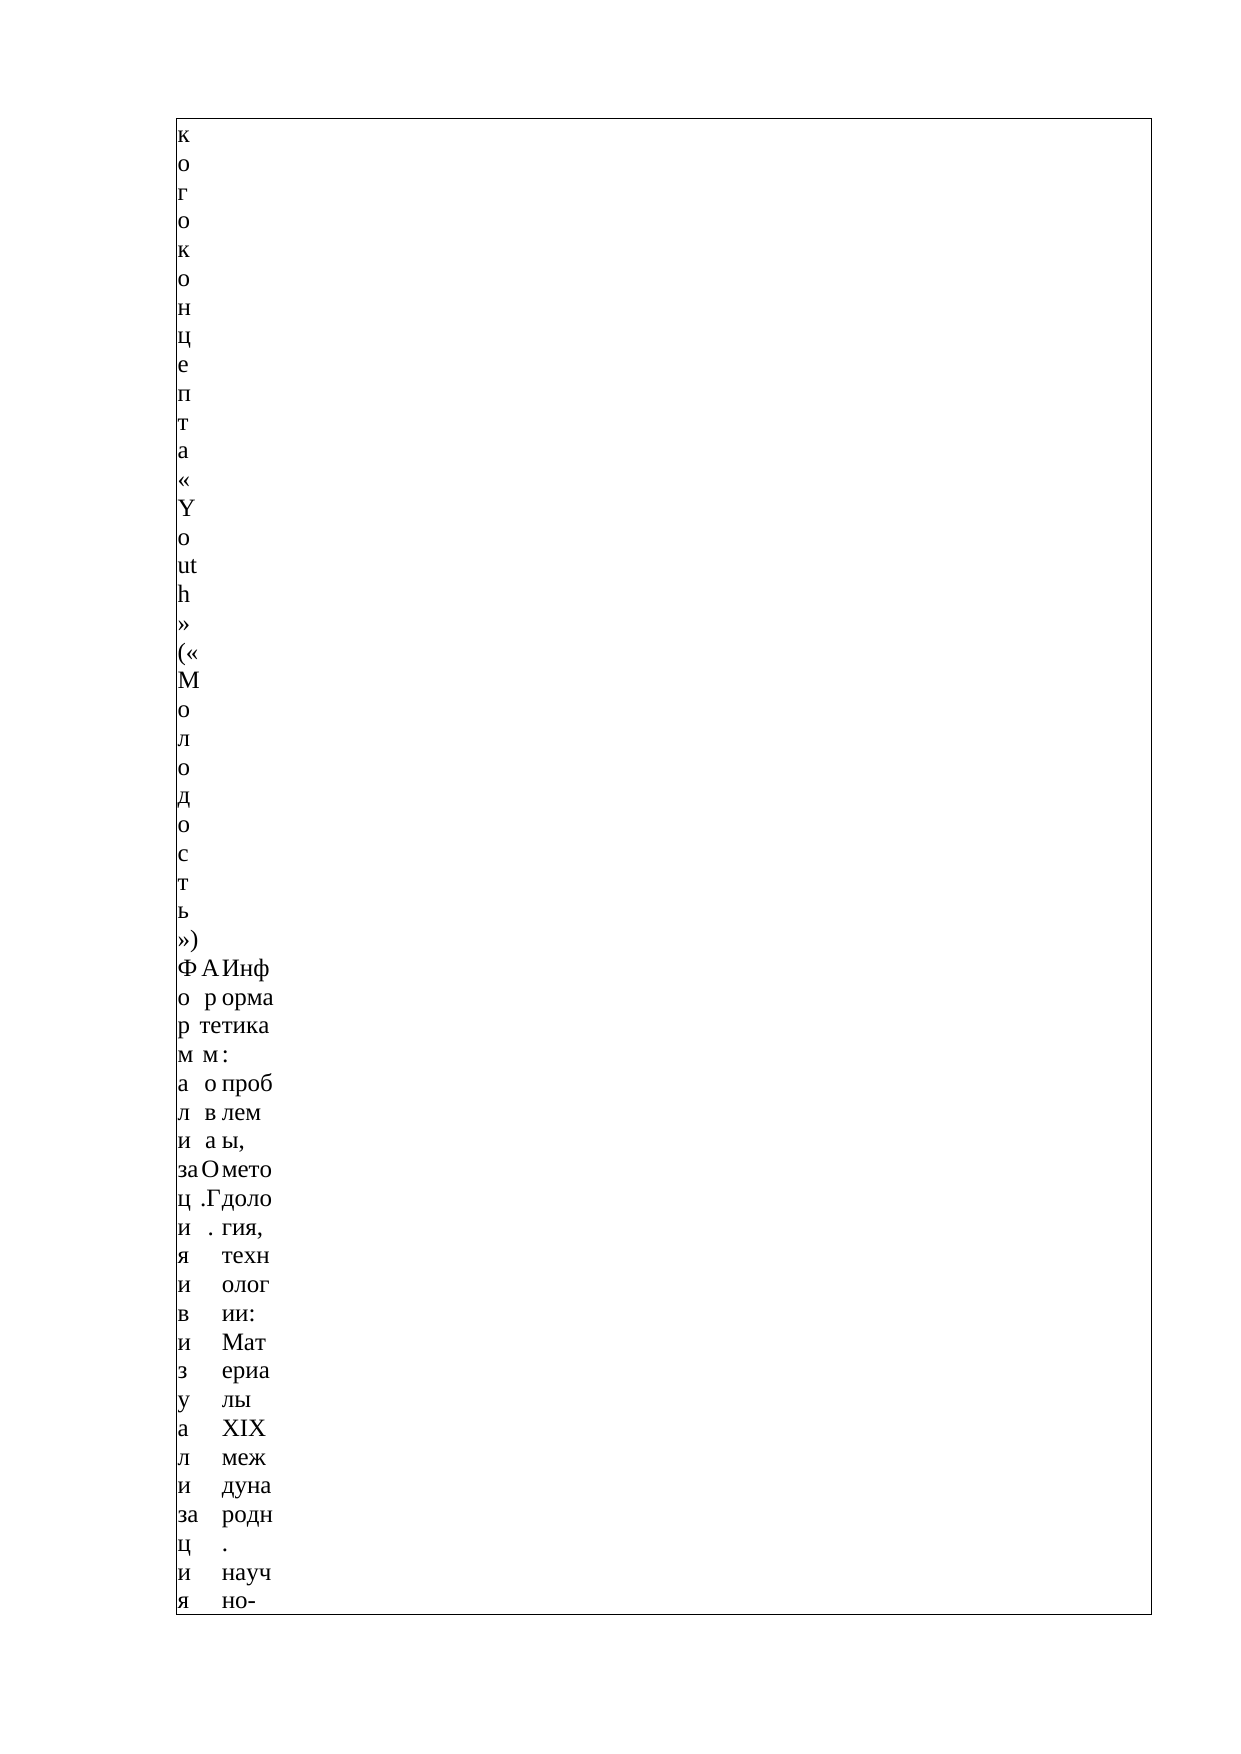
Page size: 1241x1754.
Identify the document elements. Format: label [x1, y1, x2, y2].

table_header [177, 119, 1151, 1614]
